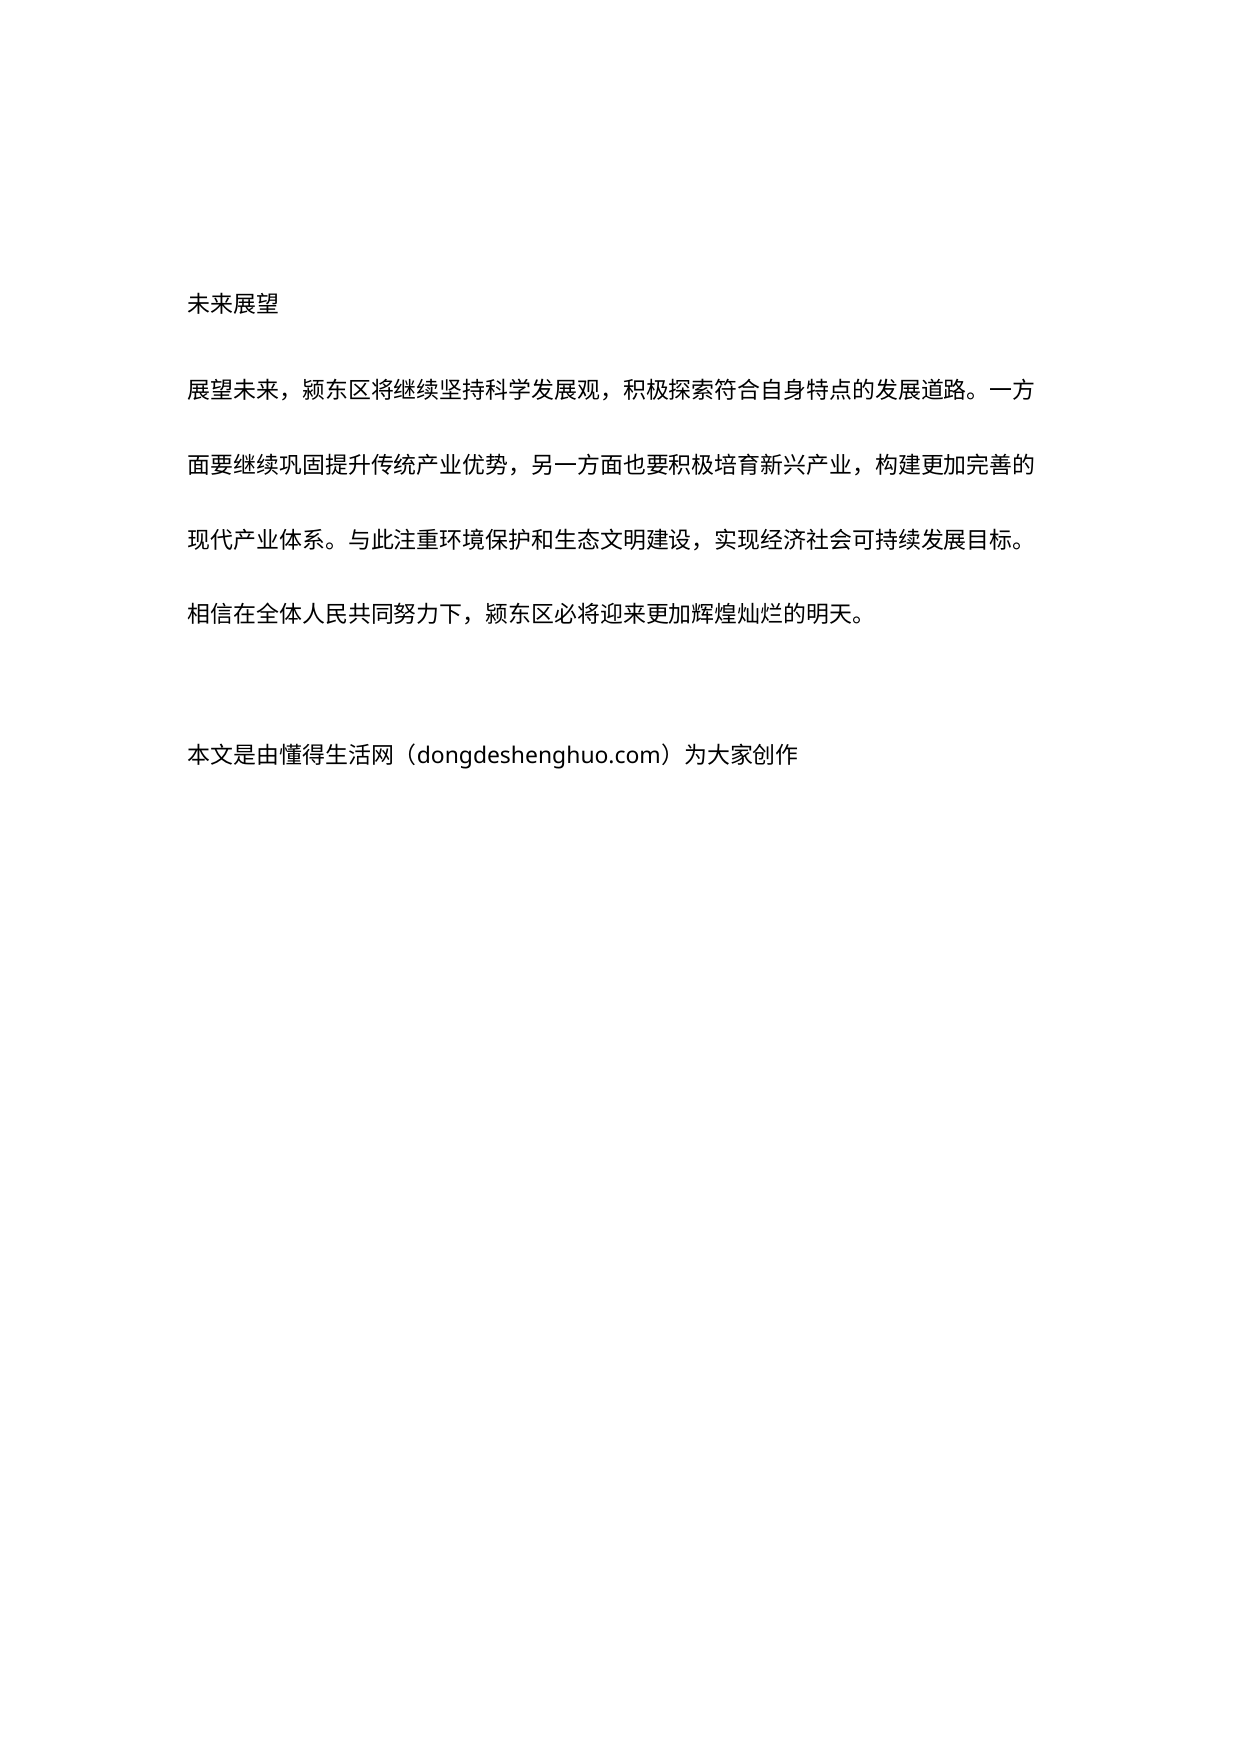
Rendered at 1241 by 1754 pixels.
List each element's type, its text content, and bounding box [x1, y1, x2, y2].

text 展望未来，颍东区将继续坚持科学发展观，积极探索符合自身特点的发展道路。一方面要继续巩固提升传统产业优势，另一方面也要积极培育新兴产业，构建更加完善的现代产业体系。与此注重环境保护和生态文明建设，实现经济社会可持续发展目标。相信在全体人民共同努力下，颍东区必将迎来更加辉煌灿烂的明天。 [187, 356, 1053, 645]
text 未来展望 [187, 270, 1053, 335]
text 本文是由懂得生活网（dongdeshenghuo.com）为大家创作 [187, 721, 1053, 786]
